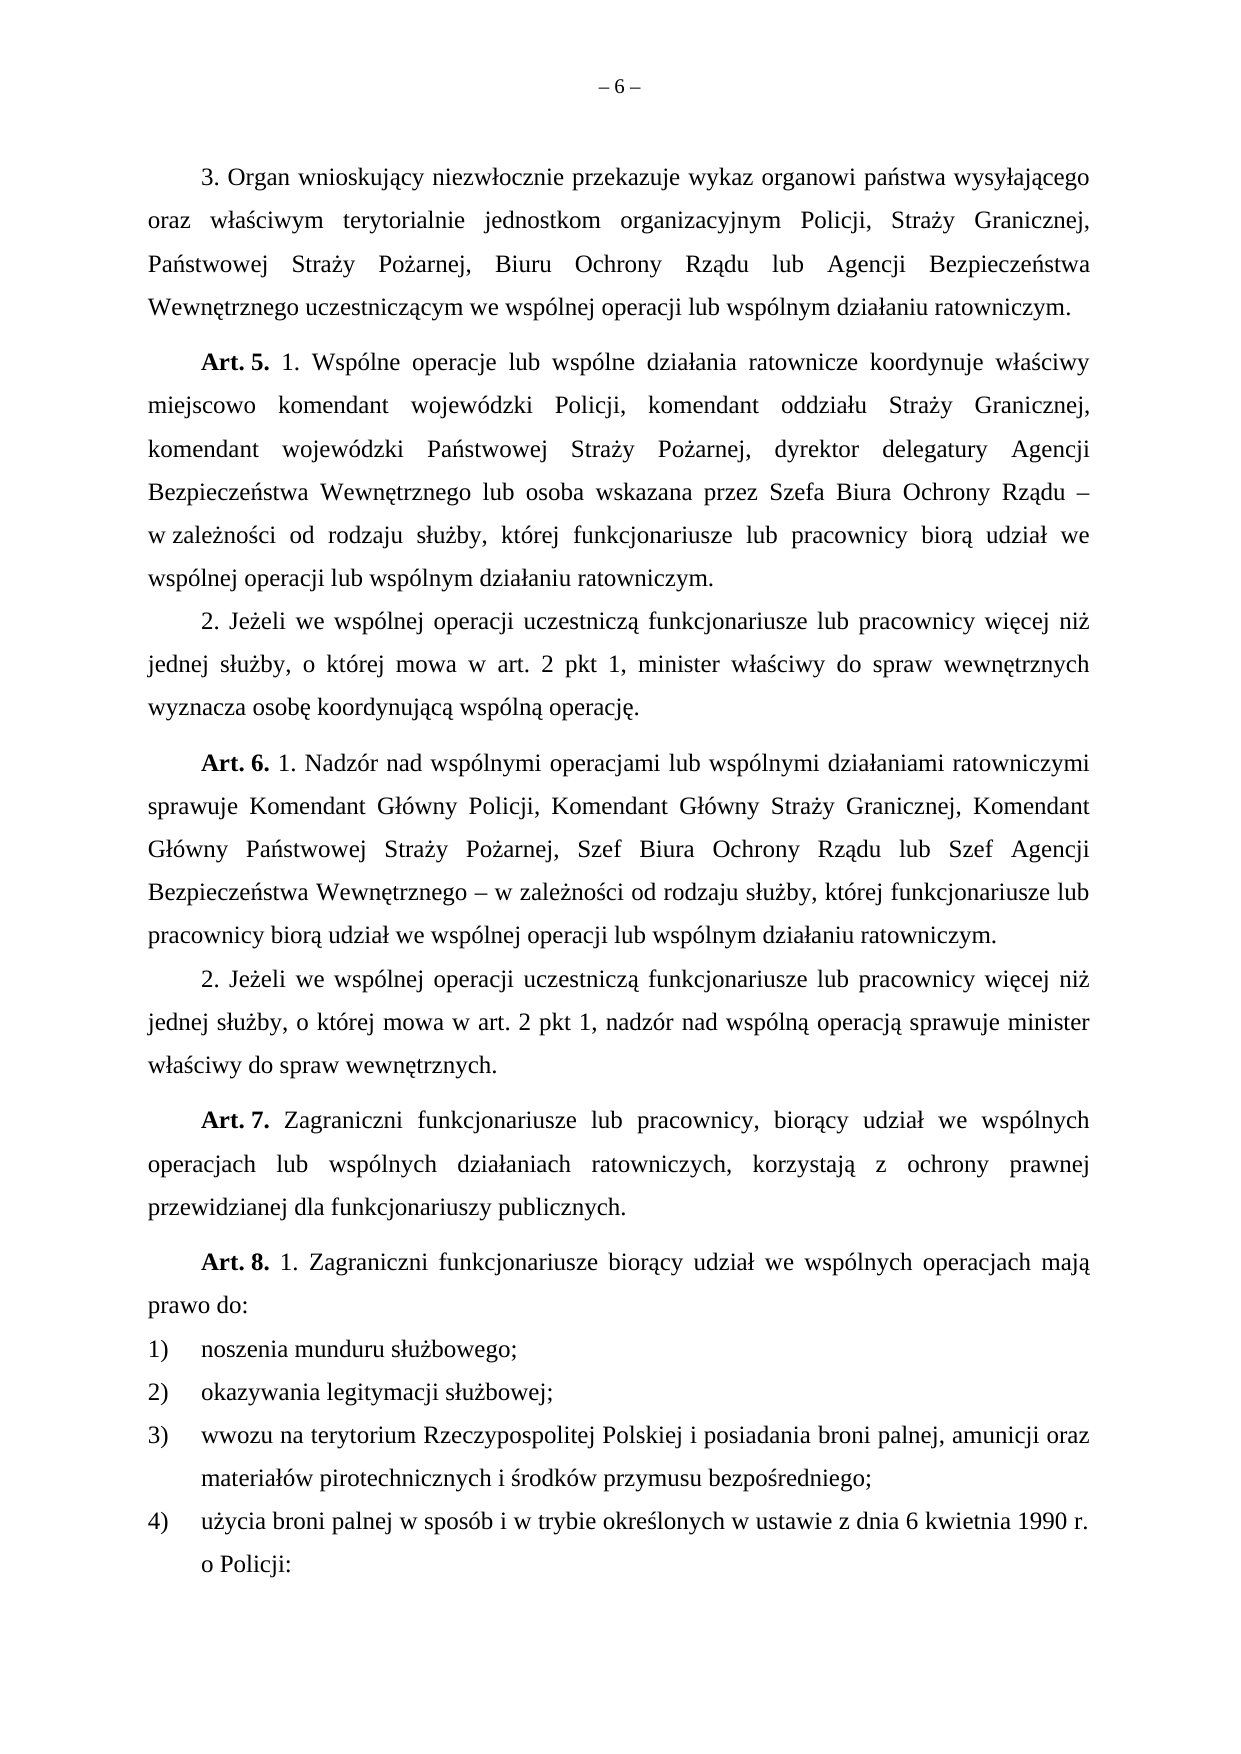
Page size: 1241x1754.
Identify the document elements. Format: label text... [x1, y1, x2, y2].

text 3) wwozu na terytorium Rzeczypospolitej Polskiej i posiadania broni palnej, amunicji oraz materiałów pirotechnicznych i środków przymusu bezpośredniego; [148, 1420, 1091, 1492]
text Art. 5. 1. Wspólne operacje lub wspólne działania ratownicze koordynuje właściwy miejscowo komendant wojewódzki Policji, komendant oddziału Straży Granicznej, komendant wojewódzki Państwowej Straży Pożarnej, dyrektor delegatury Agencji Bezpieczeństwa Wewnętrznego lub osoba wskazana przez Szefa Biura Ochrony Rządu – w zależności od rodzaju służby, której funkcjonariusze lub pracownicy biorą udział we wspólnej operacji lub wspólnym działaniu ratowniczym. [148, 347, 1091, 592]
text 2) okazywania legitymacji służbowej; [148, 1377, 1091, 1406]
text 2. Jeżeli we wspólnej operacji uczestniczą funkcjonariusze lub pracownicy więcej niż jednej służby, o której mowa w art. 2 pkt 1, minister właściwy do spraw wewnętrznych wyznacza osobę koordynującą wspólną operację. [148, 606, 1091, 721]
text Art. 6. 1. Nadzór nad wspólnymi operacjami lub wspólnymi działaniami ratowniczymi sprawuje Komendant Główny Policji, Komendant Główny Straży Granicznej, Komendant Główny Państwowej Straży Pożarnej, Szef Biura Ochrony Rządu lub Szef Agencji Bezpieczeństwa Wewnętrznego – w zależności od rodzaju służby, której funkcjonariusze lub pracownicy biorą udział we wspólnej operacji lub wspólnym działaniu ratowniczym. [148, 748, 1091, 949]
text Art. 8. 1. Zagraniczni funkcjonariusze biorący udział we wspólnych operacjach mają prawo do: [148, 1247, 1091, 1319]
text 3. Organ wnioskujący niezwłocznie przekazuje wykaz organowi państwa wysyłającego oraz właściwym terytorialnie jednostkom organizacyjnym Policji, Straży Granicznej, Państwowej Straży Pożarnej, Biuru Ochrony Rządu lub Agencji Bezpieczeństwa Wewnętrznego uczestniczącym we wspólnej operacji lub wspólnym działaniu ratowniczym. [148, 162, 1091, 321]
text Art. 7. Zagraniczni funkcjonariusze lub pracownicy, biorący udział we wspólnych operacjach lub wspólnych działaniach ratowniczych, korzystają z ochrony prawnej przewidzianej dla funkcjonariuszy publicznych. [148, 1106, 1091, 1221]
text 4) użycia broni palnej w sposób i w trybie określonych w ustawie z dnia 6 kwietnia 1990 r. o Policji: [148, 1506, 1091, 1578]
text 2. Jeżeli we wspólnej operacji uczestniczą funkcjonariusze lub pracownicy więcej niż jednej służby, o której mowa w art. 2 pkt 1, nadzór nad wspólną operacją sprawuje minister właściwy do spraw wewnętrznych. [148, 964, 1091, 1079]
text 1) noszenia munduru służbowego; [148, 1334, 1091, 1362]
